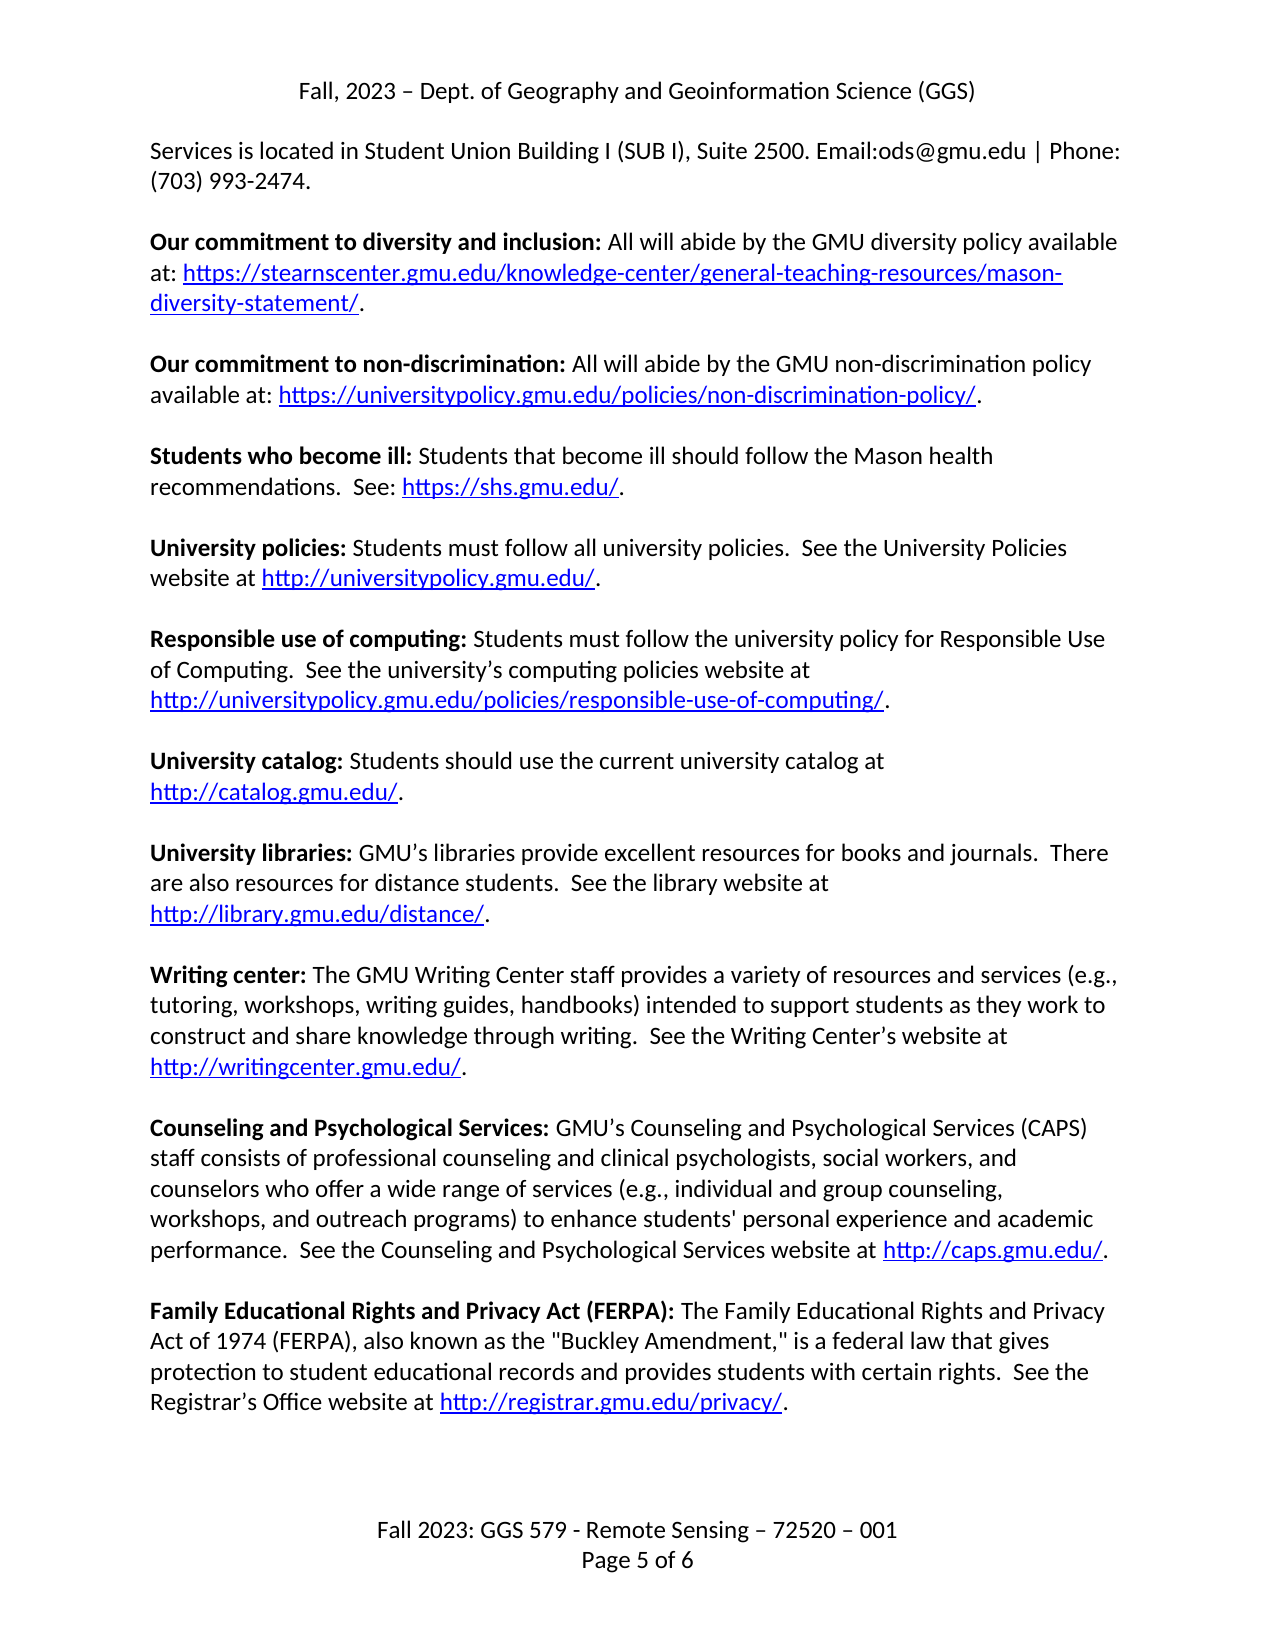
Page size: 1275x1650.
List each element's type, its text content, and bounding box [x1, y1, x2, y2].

text Responsible use of computing: Students must follow the university policy for Responsible Use of Computing. See the university’s computing policies website at http://universitypolicy.gmu.edu/policies/responsible-use-of-computing/. [150, 623, 1125, 715]
text Our commitment to non-discrimination: All will abide by the GMU non-discrimination policy available at: https://universitypolicy.gmu.edu/policies/non-discrimination-policy/. [150, 349, 1125, 410]
text University catalog: Students should use the current university catalog at http://catalog.gmu.edu/. [150, 745, 1125, 806]
text Writing center: The GMU Writing Center staff provides a variety of resources and services (e.g., tutoring, workshops, writing guides, handbooks) intended to support students as they work to construct and share knowledge through writing. See the Writing Center’s website at http://writingcenter.gmu.edu/. [150, 959, 1125, 1081]
text Family Educational Rights and Privacy Act (FERPA): The Family Educational Rights and Privacy Act of 1974 (FERPA), also known as the "Buckley Amendment," is a federal law that gives protection to student educational records and provides students with certain rights. See the Registrar’s Office website at http://registrar.gmu.edu/privacy/. [150, 1295, 1125, 1417]
text Students who become ill: Students that become ill should follow the Mason health recommendations. See: https://shs.gmu.edu/. [150, 440, 1125, 501]
text Counseling and Psychological Services: GMU’s Counseling and Psychological Services (CAPS) staff consists of professional counseling and clinical psychologists, social workers, and counselors who offer a wide range of services (e.g., individual and group counseling, workshops, and outreach programs) to enhance students' personal experience and academic performance. See the Counseling and Psychological Services website at http://caps.gmu.edu/. [150, 1112, 1125, 1264]
text University libraries: GMU’s libraries provide excellent resources for books and journals. There are also resources for distance students. See the library website at http://library.gmu.edu/distance/. [150, 837, 1125, 928]
text Our commitment to diversity and inclusion: All will abide by the GMU diversity policy available at: https://stearnscenter.gmu.edu/knowledge-center/general-teaching-resources/mason-diversity-statement/. [150, 227, 1125, 318]
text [150, 135, 1125, 196]
text University policies: Students must follow all university policies. See the University Policies website at http://universitypolicy.gmu.edu/. [150, 532, 1125, 593]
